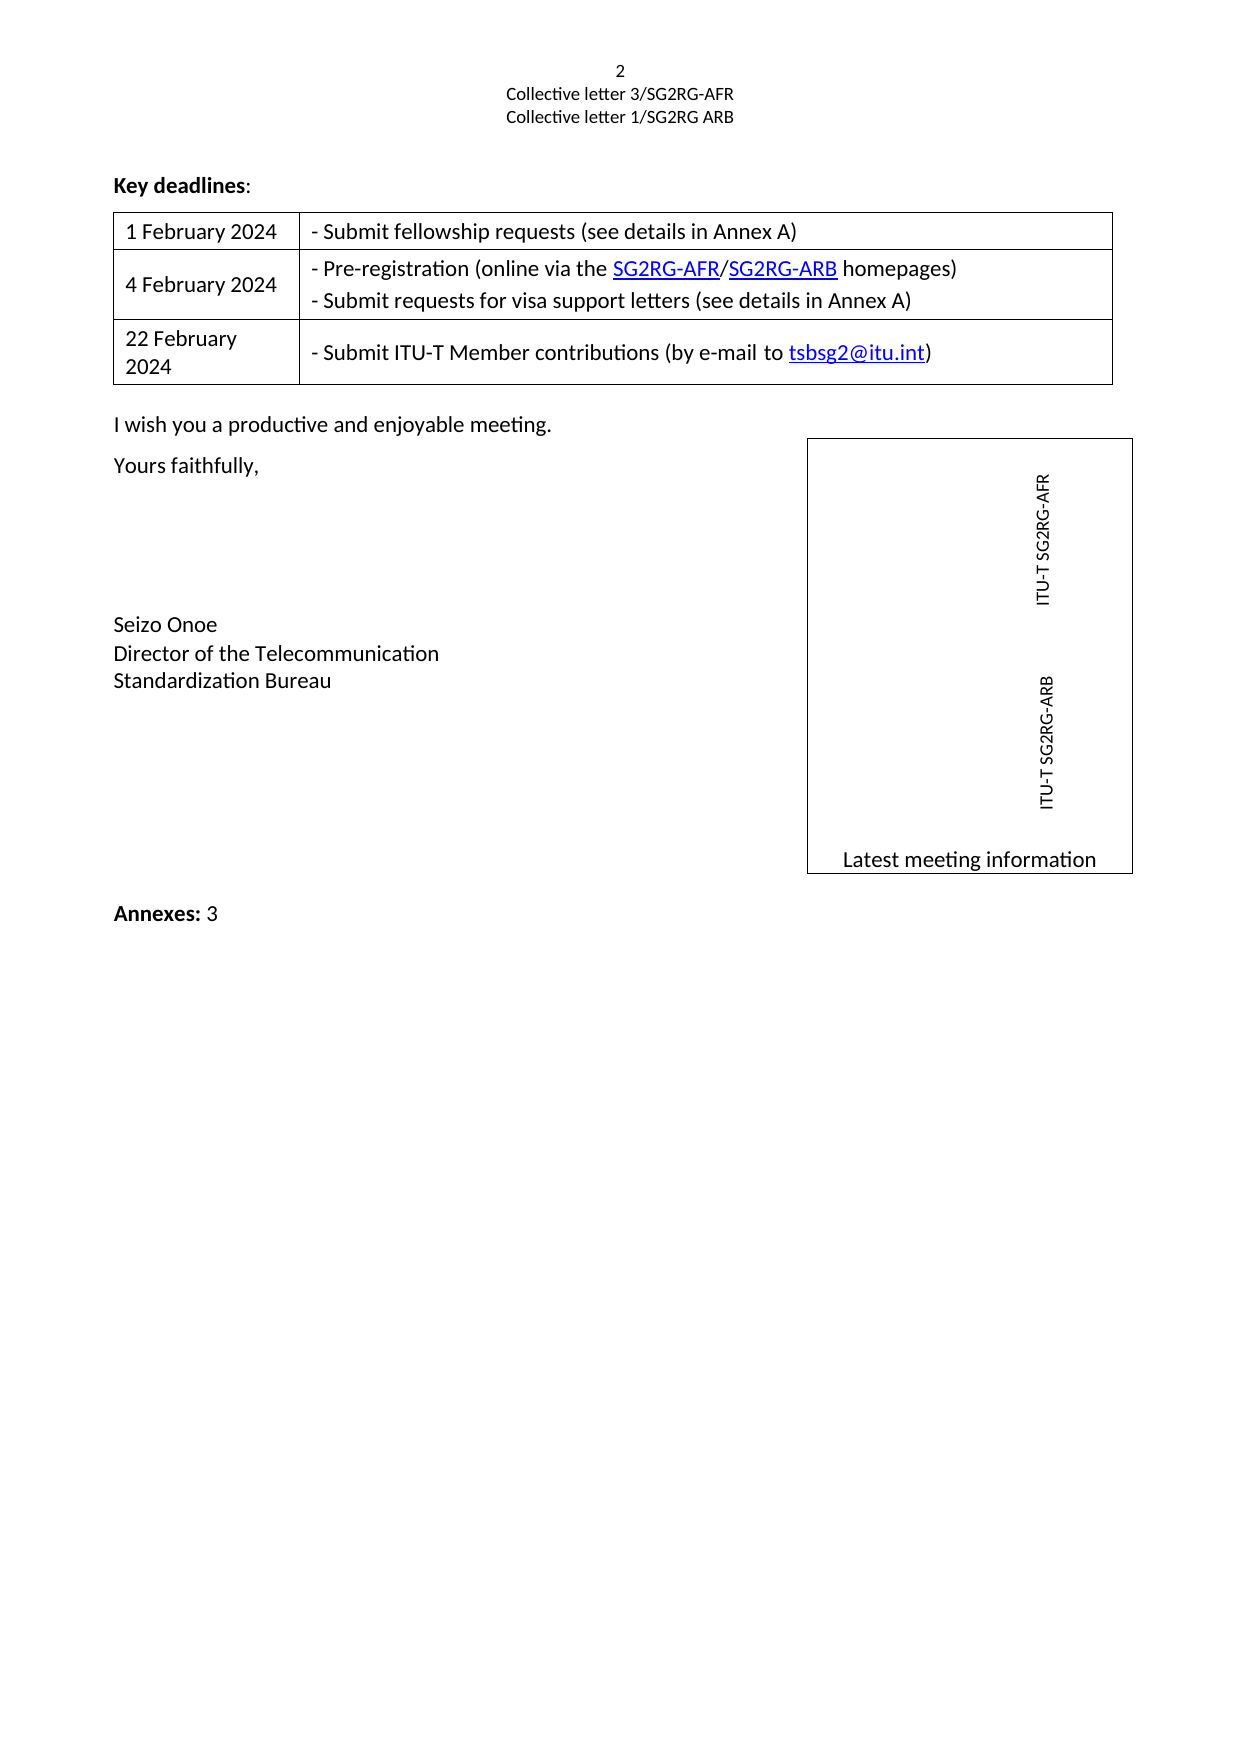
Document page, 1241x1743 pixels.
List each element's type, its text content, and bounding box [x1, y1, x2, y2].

table_cell ITU-T SG2RG-ARB [808, 642, 1132, 845]
table_header 1 February 2024 [114, 213, 299, 249]
table_header - Submit fellowship requests (see details in Annex A) [300, 213, 1112, 249]
table_header ITU-T SG2RG-AFR [808, 439, 1132, 642]
table_cell - Pre-registration (online via the SG2RG-AFR/SG2RG-ARB homepages) - Submit requests for visa support letters (see details in Annex A) [300, 250, 1112, 318]
text I wish you a productive and enjoyable meeting. [113, 410, 1127, 438]
table_cell 22 February 2024 [114, 320, 299, 384]
table_cell Latest meeting information [808, 845, 1132, 873]
table_cell - Submit ITU-T Member contributions (by e-mail to tsbsg2@itu.int) [300, 320, 1112, 384]
text Key deadlines: [113, 171, 1127, 199]
table_header Yours faithfully, Seizo Onoe Director of the Telecommunication Standardization Bureau [114, 438, 807, 873]
text Annexes: 3 [113, 899, 1127, 927]
table_cell 4 February 2024 [114, 250, 299, 318]
